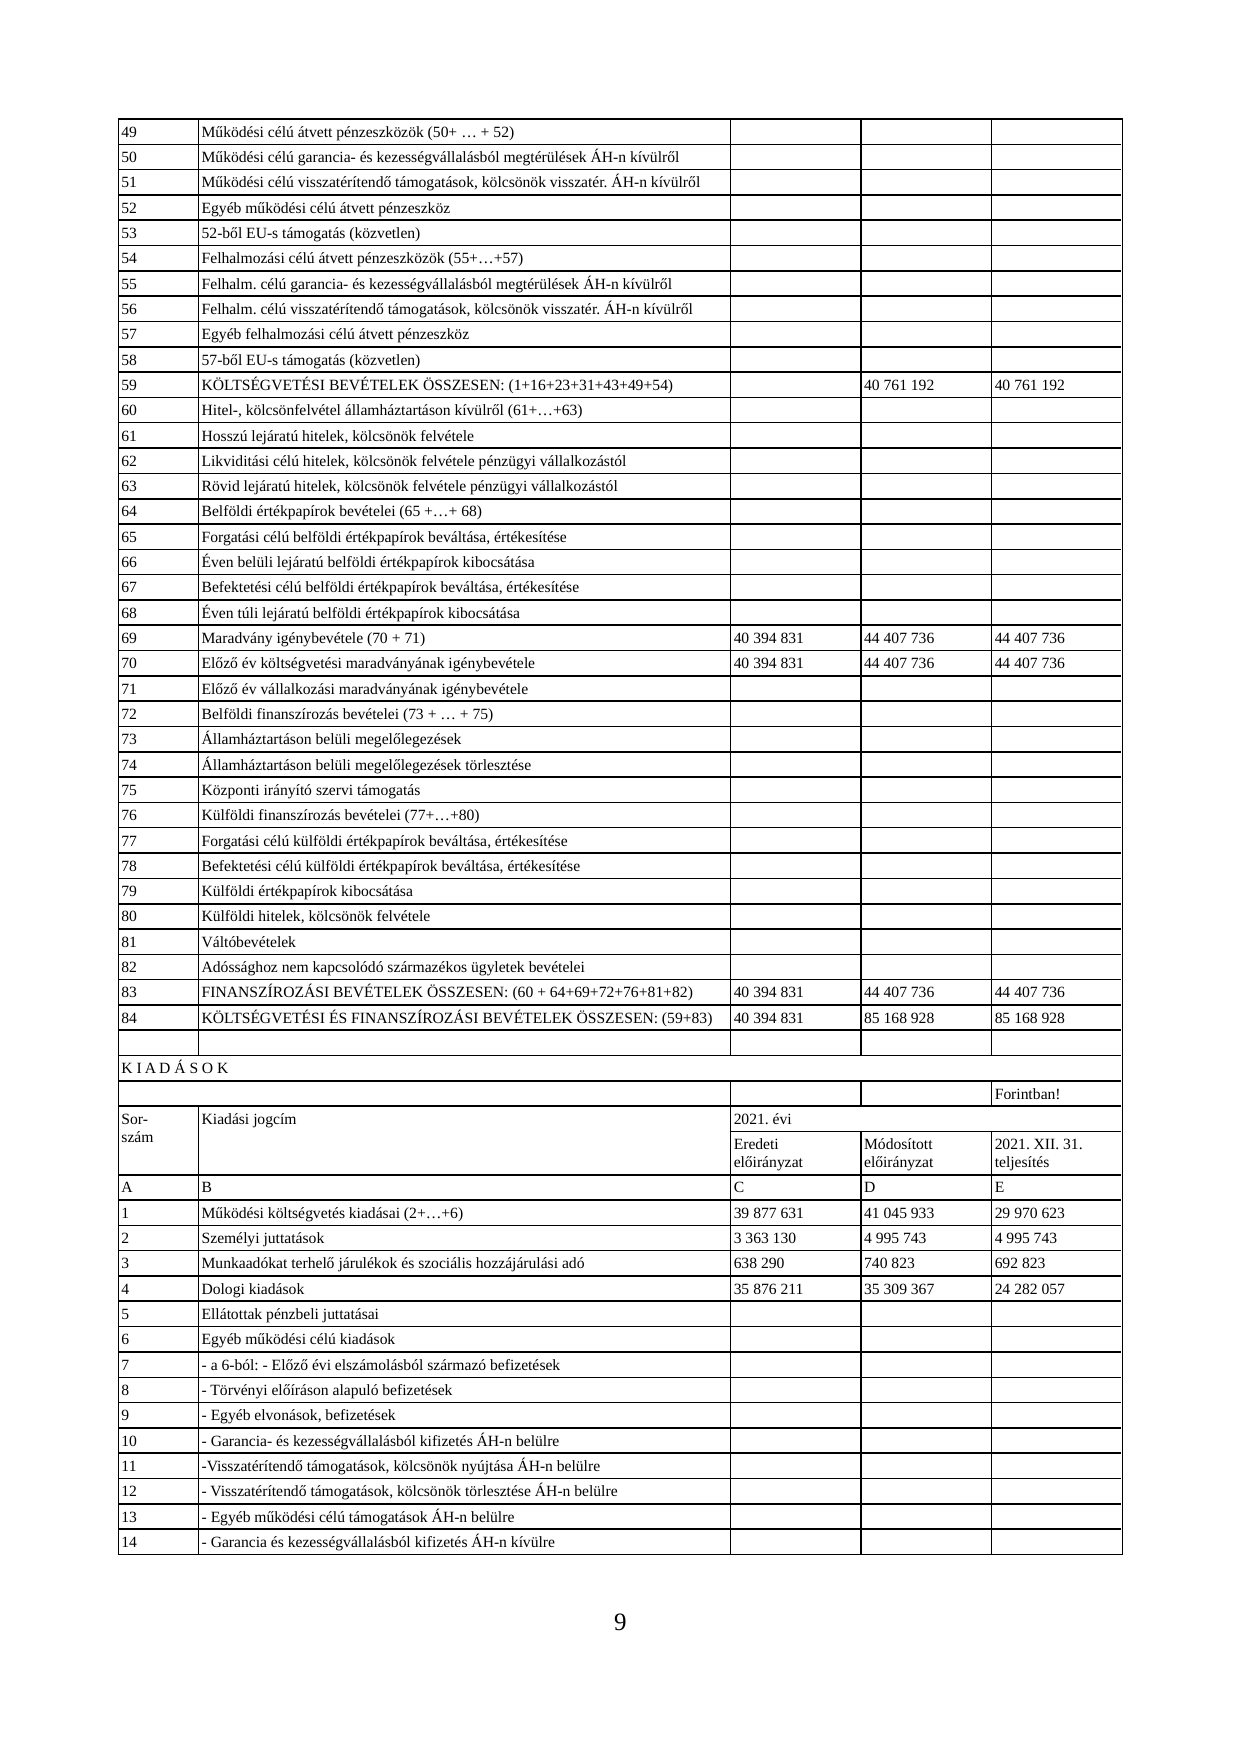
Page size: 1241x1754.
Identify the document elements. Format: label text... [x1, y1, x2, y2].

table_cell Hitel-, kölcsönfelvétel államháztartáson kívülről (61+…+63) [199, 398, 730, 422]
table_cell 77 [119, 828, 198, 852]
table_cell 51 [119, 170, 198, 194]
table_cell [862, 297, 991, 321]
table_cell 59 [119, 373, 198, 397]
table_cell Dologi kiadások [199, 1277, 730, 1300]
table_cell 85 168 928 [862, 1006, 991, 1029]
table_cell Államháztartáson belüli megelőlegezések törlesztése [199, 753, 730, 776]
table_cell [862, 1378, 991, 1402]
table_cell 83 [119, 980, 198, 1004]
table_cell 7 [119, 1353, 198, 1376]
table_cell Hosszú lejáratú hitelek, kölcsönök felvétele [199, 423, 730, 447]
table_cell - Törvényi előíráson alapuló befizetések [199, 1378, 730, 1402]
table_cell 40 394 831 [731, 1006, 860, 1029]
table_cell [862, 1082, 991, 1105]
table_cell Adóssághoz nem kapcsolódó származékos ügyletek bevételei [199, 955, 730, 979]
table_cell [862, 120, 991, 143]
table_cell [992, 295, 1122, 321]
table_cell Belföldi értékpapírok bevételei (65 +…+ 68) [199, 500, 730, 523]
table_cell [731, 221, 860, 245]
table_cell 2021. XII. 31. teljesítés [992, 1131, 1122, 1174]
table_cell [992, 700, 1122, 726]
table_cell [119, 1031, 198, 1055]
table_cell B [199, 1176, 730, 1199]
table_cell [992, 954, 1122, 979]
table_cell 76 [119, 803, 198, 827]
table_cell [862, 1530, 991, 1553]
table_cell [862, 677, 991, 700]
table_cell 67 [119, 575, 198, 599]
table_cell Külföldi hitelek, kölcsönök felvétele [199, 905, 730, 928]
table_cell 40 761 192 [992, 371, 1122, 397]
table_cell - Visszatérítendő támogatások, kölcsönök törlesztése ÁH-n belülre [199, 1479, 730, 1503]
table_cell 63 [119, 474, 198, 498]
table_cell [731, 1429, 860, 1452]
table_cell Külföldi finanszírozás bevételei (77+…+80) [199, 803, 730, 827]
table_cell 3 363 130 [731, 1226, 860, 1250]
table_cell [862, 702, 991, 726]
table_cell [992, 523, 1122, 548]
table_cell 64 [119, 500, 198, 523]
table_cell Felhalm. célú visszatérítendő támogatások, kölcsönök visszatér. ÁH-n kívülről [199, 297, 730, 321]
table_cell 11 [119, 1454, 198, 1478]
table_cell [992, 675, 1122, 700]
table_cell FINANSZÍROZÁSI BEVÉTELEK ÖSSZESEN: (60 + 64+69+72+76+81+82) [199, 980, 730, 1004]
table_cell [731, 1505, 860, 1528]
table_cell [992, 270, 1122, 295]
table_cell - Egyéb működési célú támogatások ÁH-n belülre [199, 1505, 730, 1528]
table_cell Felhalmozási célú átvett pénzeszközök (55+…+57) [199, 246, 730, 270]
table_cell [862, 1403, 991, 1427]
table_cell 2 [119, 1226, 198, 1250]
table_cell 35 876 211 [731, 1277, 860, 1300]
table_cell 44 407 736 [862, 626, 991, 650]
table_cell [992, 1376, 1122, 1402]
table_cell [992, 144, 1122, 169]
table_cell [992, 827, 1122, 852]
table_cell 68 [119, 601, 198, 624]
table_cell Befektetési célú külföldi értékpapírok beváltása, értékesítése [199, 854, 730, 877]
table_cell [731, 525, 860, 548]
table_cell [992, 1402, 1122, 1427]
table_cell [731, 474, 860, 498]
table_cell 62 [119, 449, 198, 472]
table_cell Egyéb felhalmozási célú átvett pénzeszköz [199, 322, 730, 346]
table_cell 65 [119, 525, 198, 548]
table_cell 78 [119, 854, 198, 877]
table_cell [731, 753, 860, 776]
table_cell [992, 397, 1122, 422]
table_cell [862, 727, 991, 751]
table_cell [862, 601, 991, 624]
table_cell [992, 245, 1122, 270]
table_cell E [992, 1174, 1122, 1199]
table_cell [992, 346, 1122, 371]
table_cell - Garancia- és kezességvállalásból kifizetés ÁH-n belülre [199, 1429, 730, 1452]
table_cell Befektetési célú belföldi értékpapírok beváltása, értékesítése [199, 575, 730, 599]
table_cell [992, 1029, 1122, 1055]
table_cell [992, 878, 1122, 903]
table_cell [731, 449, 860, 472]
table_cell 44 407 736 [862, 651, 991, 675]
table_cell 80 [119, 905, 198, 928]
table_cell [731, 1530, 860, 1553]
table_cell [862, 525, 991, 548]
table_cell [731, 1031, 860, 1055]
table_cell 5 [119, 1302, 198, 1326]
table_cell -Visszatérítendő támogatások, kölcsönök nyújtása ÁH-n belülre [199, 1454, 730, 1478]
table_cell [992, 1503, 1122, 1528]
table_cell 60 [119, 398, 198, 422]
table_cell [992, 498, 1122, 523]
table_cell Kiadási jogcím [199, 1107, 730, 1174]
table_cell 72 [119, 702, 198, 726]
table_cell 44 407 736 [992, 624, 1122, 650]
table_cell Ellátottak pénzbeli juttatásai [199, 1302, 730, 1326]
table_cell 53 [119, 221, 198, 245]
table_cell [731, 120, 860, 143]
table_cell [862, 196, 991, 219]
table_cell [731, 955, 860, 979]
table_cell [862, 778, 991, 802]
table_cell [862, 955, 991, 979]
table_cell [992, 776, 1122, 802]
table_cell Központi irányító szervi támogatás [199, 778, 730, 802]
table_cell [992, 447, 1122, 472]
table_cell Személyi juttatások [199, 1226, 730, 1250]
table_cell [731, 702, 860, 726]
table_cell [992, 903, 1122, 928]
table_cell 2021. évi [731, 1105, 1122, 1131]
table_cell [731, 423, 860, 447]
table_cell [731, 803, 860, 827]
table_cell Rövid lejáratú hitelek, kölcsönök felvétele pénzügyi vállalkozástól [199, 474, 730, 498]
table_cell [731, 272, 860, 295]
table_cell [992, 321, 1122, 346]
table_cell 74 [119, 753, 198, 776]
table_cell [992, 1452, 1122, 1478]
table_cell [731, 879, 860, 903]
table_cell [731, 500, 860, 523]
table_cell 56 [119, 297, 198, 321]
table_cell 10 [119, 1429, 198, 1452]
table_cell [731, 246, 860, 270]
table_cell [992, 599, 1122, 624]
table_cell [992, 473, 1122, 498]
table_cell KÖLTSÉGVETÉSI ÉS FINANSZÍROZÁSI BEVÉTELEK ÖSSZESEN: (59+83) [199, 1006, 730, 1029]
table_cell [862, 905, 991, 928]
table_cell [731, 930, 860, 953]
table_cell 40 394 831 [731, 651, 860, 675]
table_cell [992, 120, 1122, 143]
table_cell 52-ből EU-s támogatás (közvetlen) [199, 221, 730, 245]
table_cell [862, 753, 991, 776]
table_cell [862, 930, 991, 953]
table_cell Működési költségvetés kiadásai (2+…+6) [199, 1201, 730, 1224]
table_cell Éven túli lejáratú belföldi értékpapírok kibocsátása [199, 601, 730, 624]
table_cell [731, 170, 860, 194]
table_cell Éven belüli lejáratú belföldi értékpapírok kibocsátása [199, 550, 730, 574]
table_cell C [731, 1176, 860, 1199]
table_cell Egyéb működési célú kiadások [199, 1327, 730, 1351]
table_cell [992, 1478, 1122, 1503]
table_cell K I A D Á S O K [119, 1055, 1122, 1080]
table_cell 4 [119, 1277, 198, 1300]
table_cell 14 [119, 1530, 198, 1553]
table_cell [731, 575, 860, 599]
table_cell [731, 778, 860, 802]
table_cell [992, 751, 1122, 776]
table_cell [862, 221, 991, 245]
table_cell [992, 1528, 1122, 1553]
table_cell [992, 549, 1122, 574]
table_cell [862, 1505, 991, 1528]
table_cell [992, 852, 1122, 877]
table_cell - a 6-ból: - Előző évi elszámolásból származó befizetések [199, 1353, 730, 1376]
table_cell 49 [119, 120, 198, 143]
table_cell [731, 348, 860, 371]
table_cell [862, 246, 991, 270]
table_cell 29 970 623 [992, 1199, 1122, 1224]
table_cell Előző év költségvetési maradványának igénybevétele [199, 651, 730, 675]
table_cell 12 [119, 1479, 198, 1503]
table_cell [731, 828, 860, 852]
table_cell [862, 423, 991, 447]
table_cell A [119, 1176, 198, 1199]
table_cell [992, 574, 1122, 599]
table_cell Likviditási célú hitelek, kölcsönök felvétele pénzügyi vállalkozástól [199, 449, 730, 472]
table_cell 57 [119, 322, 198, 346]
table_cell 81 [119, 930, 198, 953]
table_cell 50 [119, 145, 198, 169]
table_cell [731, 1479, 860, 1503]
table_cell [862, 398, 991, 422]
table_cell 44 407 736 [992, 979, 1122, 1004]
table_cell [992, 169, 1122, 194]
table_cell 54 [119, 246, 198, 270]
table_cell Belföldi finanszírozás bevételei (73 + … + 75) [199, 702, 730, 726]
table_cell [862, 322, 991, 346]
table_cell [992, 1351, 1122, 1376]
table_cell 41 045 933 [862, 1201, 991, 1224]
table_cell [862, 1429, 991, 1452]
table_cell [992, 219, 1122, 245]
table_cell [862, 879, 991, 903]
table_cell [862, 474, 991, 498]
table_cell [992, 194, 1122, 219]
table_cell 70 [119, 651, 198, 675]
table_cell 58 [119, 348, 198, 371]
table_cell Működési célú visszatérítendő támogatások, kölcsönök visszatér. ÁH-n kívülről [199, 170, 730, 194]
table_cell 35 309 367 [862, 1277, 991, 1300]
table_cell [731, 854, 860, 877]
table_cell [862, 854, 991, 877]
table_cell [731, 145, 860, 169]
table_cell 3 [119, 1251, 198, 1275]
table_cell [862, 575, 991, 599]
table_cell [992, 1300, 1122, 1326]
table_cell 85 168 928 [992, 1004, 1122, 1029]
table_cell 40 394 831 [731, 626, 860, 650]
table_cell [731, 677, 860, 700]
table_cell [862, 1454, 991, 1478]
table_cell [862, 145, 991, 169]
table_cell 71 [119, 677, 198, 700]
table_cell D [862, 1176, 991, 1199]
table_cell 9 [119, 1403, 198, 1427]
table_cell [992, 726, 1122, 751]
table_cell KÖLTSÉGVETÉSI BEVÉTELEK ÖSSZESEN: (1+16+23+31+43+49+54) [199, 373, 730, 397]
table_cell [862, 1353, 991, 1376]
table_cell [862, 449, 991, 472]
table_cell 638 290 [731, 1251, 860, 1275]
table_cell 44 407 736 [992, 650, 1122, 675]
table_cell 66 [119, 550, 198, 574]
table_cell [992, 1326, 1122, 1351]
table_cell 82 [119, 955, 198, 979]
table_cell Előző év vállalkozási maradványának igénybevétele [199, 677, 730, 700]
table_cell 84 [119, 1006, 198, 1029]
table_cell [862, 828, 991, 852]
table_cell 1 [119, 1201, 198, 1224]
table_cell [731, 1327, 860, 1351]
table_cell [731, 196, 860, 219]
table_cell 4 995 743 [992, 1225, 1122, 1250]
table_cell [199, 1031, 730, 1055]
table_cell [862, 550, 991, 574]
table_cell [862, 803, 991, 827]
table_cell [731, 905, 860, 928]
table_cell 4 995 743 [862, 1226, 991, 1250]
table_cell Forintban! [992, 1080, 1122, 1105]
table_cell Államháztartáson belüli megelőlegezések [199, 727, 730, 751]
table_cell [731, 297, 860, 321]
table_cell [862, 1327, 991, 1351]
table_cell [992, 1427, 1122, 1452]
table_cell 57-ből EU-s támogatás (közvetlen) [199, 348, 730, 371]
table_cell 55 [119, 272, 198, 295]
table_cell [731, 1302, 860, 1326]
table_cell Eredeti előirányzat [731, 1132, 860, 1174]
table_cell Sor- szám [119, 1107, 198, 1174]
table_cell [731, 373, 860, 397]
table_cell Munkaadókat terhelő járulékok és szociális hozzájárulási adó [199, 1251, 730, 1275]
table_cell 40 394 831 [731, 980, 860, 1004]
table_cell 73 [119, 727, 198, 751]
table_cell 40 761 192 [862, 373, 991, 397]
table_cell [731, 1353, 860, 1376]
table_cell 79 [119, 879, 198, 903]
table_cell [862, 1031, 991, 1055]
table_cell [862, 500, 991, 523]
table_cell Váltóbevételek [199, 930, 730, 953]
table_cell Működési célú garancia- és kezességvállalásból megtérülések ÁH-n kívülről [199, 145, 730, 169]
table_cell [731, 1082, 860, 1105]
table_cell Módosított előirányzat [862, 1132, 991, 1174]
table_cell [731, 1378, 860, 1402]
table_cell [862, 170, 991, 194]
table_cell [862, 1302, 991, 1326]
table_cell [731, 550, 860, 574]
table_cell [731, 601, 860, 624]
table_cell Felhalm. célú garancia- és kezességvállalásból megtérülések ÁH-n kívülről [199, 272, 730, 295]
table_cell 740 823 [862, 1251, 991, 1275]
table_cell [992, 802, 1122, 827]
table_cell [731, 322, 860, 346]
table_cell 692 823 [992, 1250, 1122, 1275]
table_cell [731, 398, 860, 422]
table_cell [731, 1454, 860, 1478]
table_cell Működési célú átvett pénzeszközök (50+ … + 52) [199, 120, 730, 143]
table_cell 39 877 631 [731, 1201, 860, 1224]
table_cell [862, 348, 991, 371]
table_cell 52 [119, 196, 198, 219]
table_cell [862, 1479, 991, 1503]
table_cell [992, 422, 1122, 447]
table_cell [992, 928, 1122, 953]
table_cell Forgatási célú külföldi értékpapírok beváltása, értékesítése [199, 828, 730, 852]
table_cell Egyéb működési célú átvett pénzeszköz [199, 196, 730, 219]
table_cell - Garancia és kezességvállalásból kifizetés ÁH-n kívülre [199, 1530, 730, 1553]
table_cell 8 [119, 1378, 198, 1402]
table_cell - Egyéb elvonások, befizetések [199, 1403, 730, 1427]
table_cell [731, 1403, 860, 1427]
table_cell 69 [119, 626, 198, 650]
table_cell 6 [119, 1327, 198, 1351]
table_cell 13 [119, 1505, 198, 1528]
table_cell 44 407 736 [862, 980, 991, 1004]
table_cell 61 [119, 423, 198, 447]
table_cell Külföldi értékpapírok kibocsátása [199, 879, 730, 903]
table_cell [119, 1082, 730, 1105]
table_cell Maradvány igénybevétele (70 + 71) [199, 626, 730, 650]
table_cell [731, 727, 860, 751]
table_cell 75 [119, 778, 198, 802]
table_cell [862, 272, 991, 295]
table_cell 24 282 057 [992, 1275, 1122, 1300]
table_cell Forgatási célú belföldi értékpapírok beváltása, értékesítése [199, 525, 730, 548]
